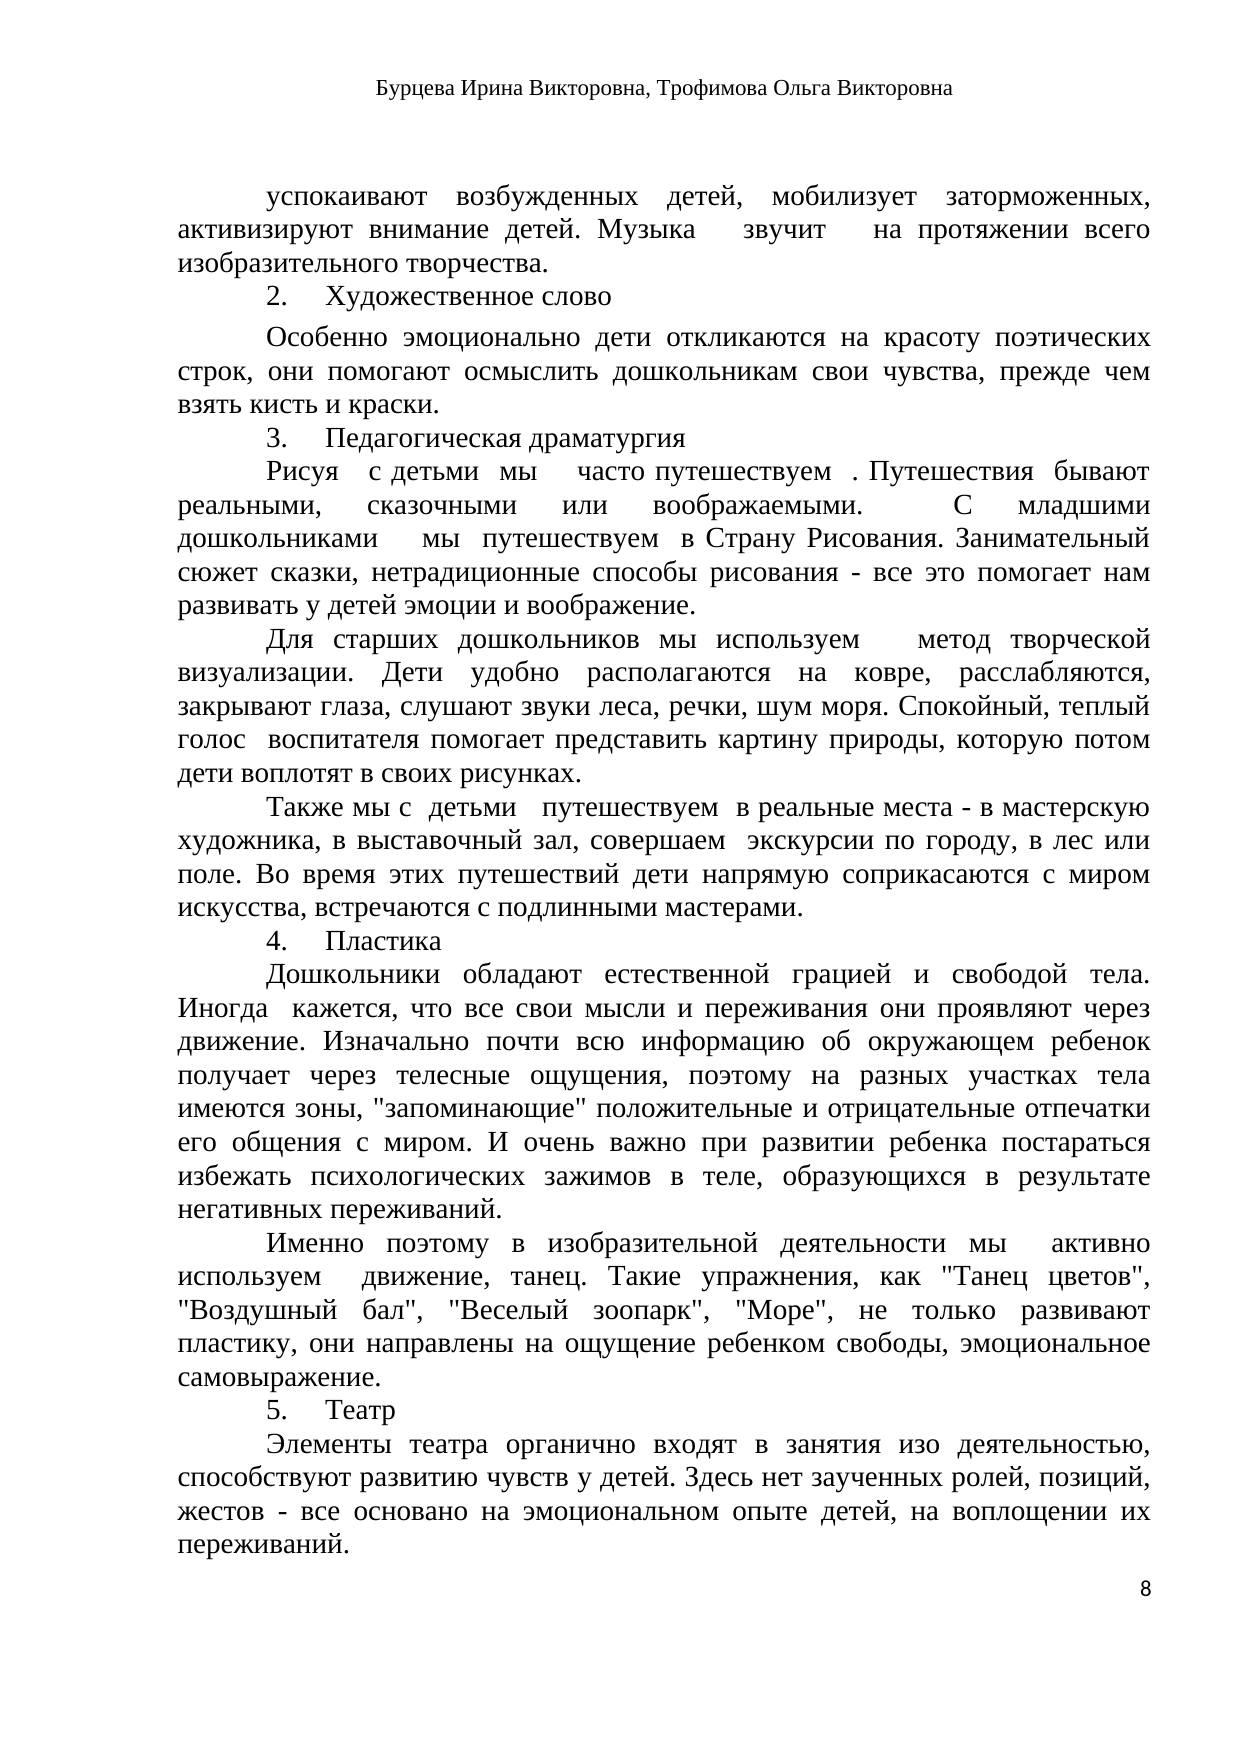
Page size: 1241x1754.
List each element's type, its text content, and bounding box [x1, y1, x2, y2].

text 2. Художественное слово [177, 513, 1152, 547]
text Также мы с детьми путешествуем в реальные места - в мастерскую художника, в выставочный зал, совершаем экскурсии по городу, в лес или поле. Во время этих путешествий дети напрямую соприкасаются с миром искусства, встречаются с подлинными мастерами. [177, 1023, 1152, 1158]
text Для старших дошкольников мы используем метод творческой визуализации. Дети удобно располагаются на ковре, расслабляются, закрывают глаза, слушают звуки леса, речки, шум моря. Спокойный, теплый голос воспитателя помогает представить картину природы, которую потом дети воплотят в своих рисунках. [177, 856, 1152, 1023]
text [177, 178, 1152, 245]
text 4. Пластика [177, 1158, 1152, 1191]
text Дошкольники обладают естественной грацией и свободой тела. Иногда кажется, что все свои мысли и переживания они проявляют через движение. Изначально почти всю информацию об окружающем ребенок получает через телесные ощущения, поэтому на разных участках тела имеются зоны, "запоминающие" положительные и отрицательные отпечатки его общения с миром. И очень важно при развитии ребенка постараться избежать психологических зажимов в теле, образующихся в результате негативных переживаний. [177, 1191, 1152, 1459]
text Мы используем на занятиях музыкальные произведения, которые [177, 379, 1152, 413]
text 1. Эмоциональный настрой [177, 346, 1152, 379]
text успокаивают возбужденных детей, мобилизует заторможенных, активизируют внимание детей. Музыка звучит на протяжении всего изобразительного творчества. [177, 413, 1152, 513]
text Особенно эмоционально дети откликаются на красоту поэтических строк, они помогают осмыслить дошкольникам свои чувства, прежде чем взять кисть и краски. [177, 554, 1152, 654]
text На наш взгляд, огромное влияние на развитие художественных способностей ребёнка оказывает личный пример, помощь, показ, объяснение педагога и методы и приёмы, которые мы используем в работе: [177, 245, 1152, 346]
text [177, 1459, 1152, 1560]
text Рисуя с детьми мы часто путешествуем . Путешествия бывают реальными, сказочными или воображаемыми. С младшими дошкольниками мы путешествуем в Страну Рисования. Занимательный сюжет сказки, нетрадиционные способы рисования - все это помогает нам развивать у детей эмоции и воображение. [177, 688, 1152, 856]
text 3. Педагогическая драматургия [177, 654, 1152, 688]
